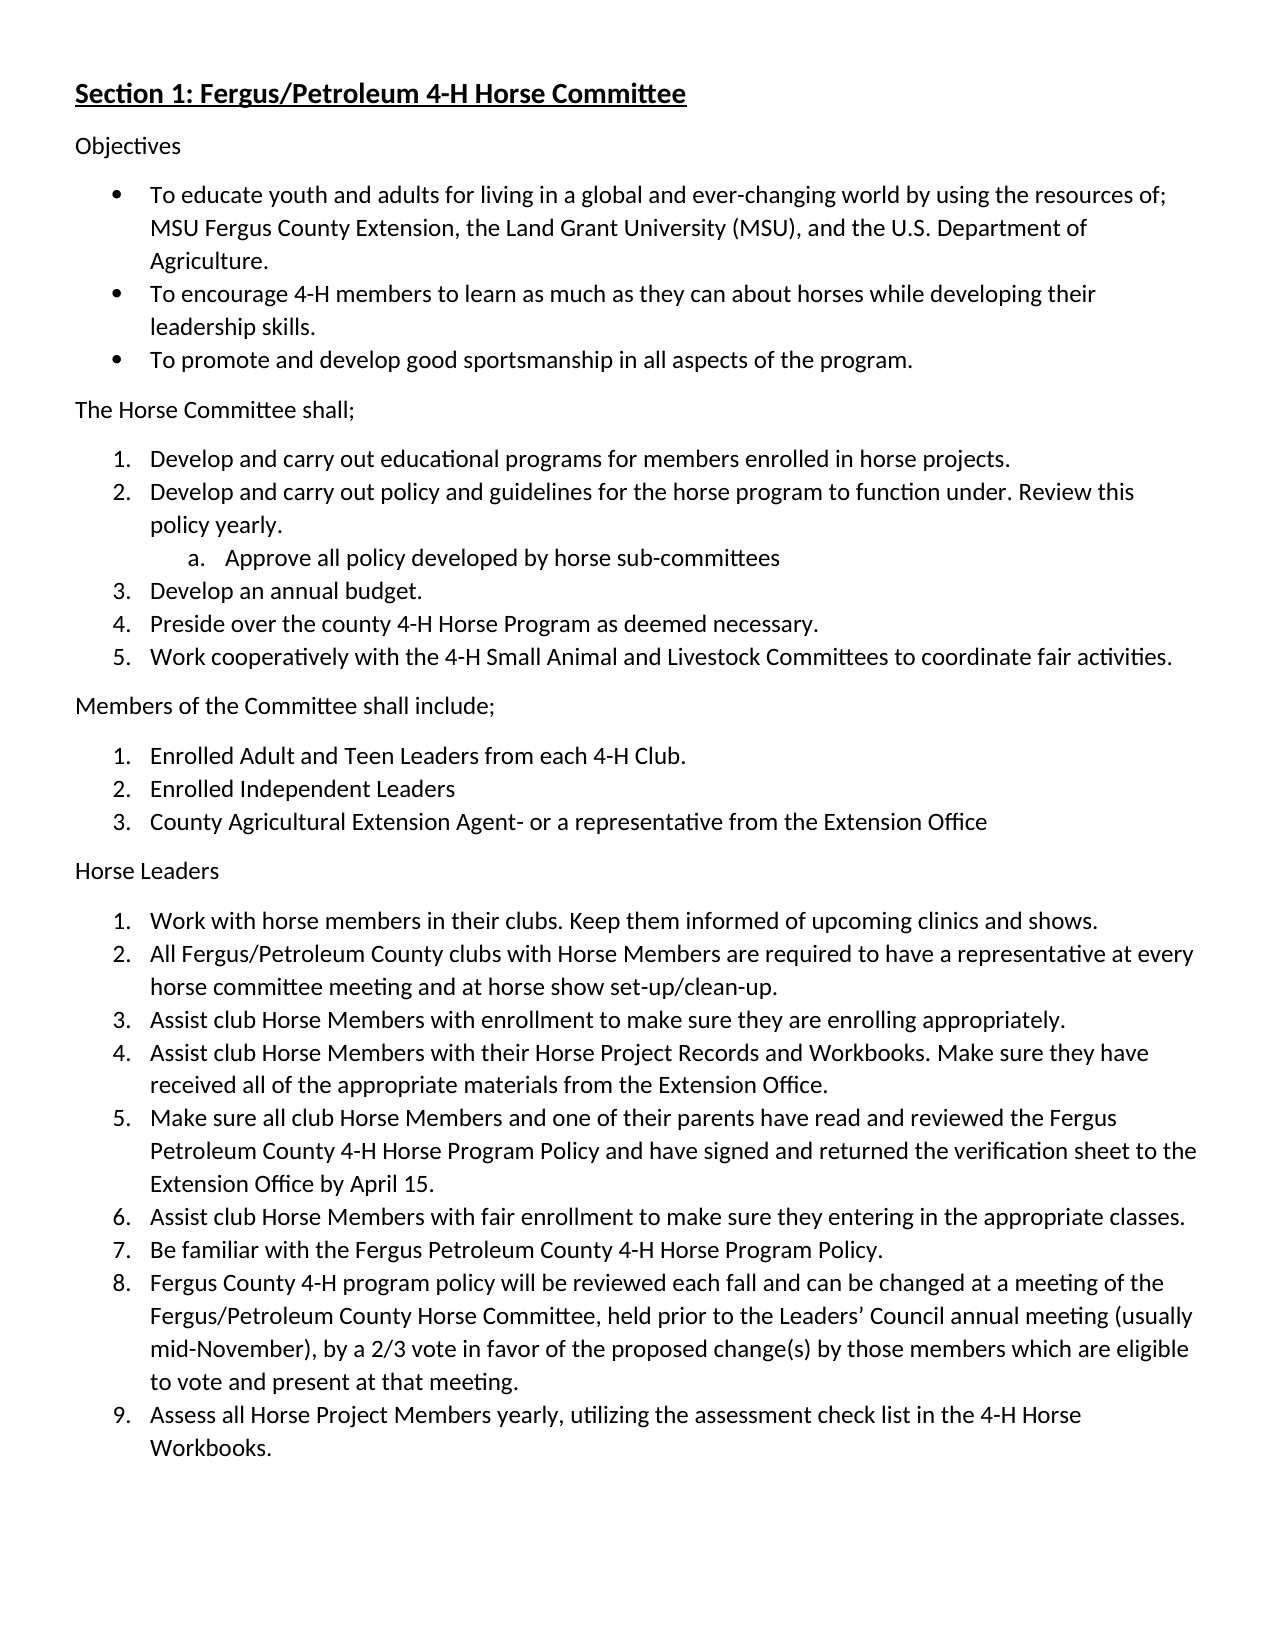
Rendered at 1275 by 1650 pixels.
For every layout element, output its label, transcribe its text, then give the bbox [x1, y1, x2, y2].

list Assist club Horse Members with fair enrollment to make sure they entering in the appropriate classes. [112, 1201, 1200, 1232]
list Approve all policy developed by horse sub-committees [187, 542, 1200, 573]
list County Agricultural Extension Agent- or a representative from the Extension Office [112, 806, 1200, 836]
text Members of the Committee shall include; [75, 691, 1200, 721]
text The Horse Committee shall; [75, 394, 1200, 424]
list Work with horse members in their clubs. Keep them informed of upcoming clinics and shows. [112, 905, 1200, 936]
list Assist club Horse Members with enrollment to make sure they are enrolling appropriately. [112, 1004, 1200, 1034]
text Section 1: Fergus/Petroleum 4-H Horse Committee [75, 75, 1200, 111]
list Enrolled Adult and Teen Leaders from each 4-H Club. [112, 740, 1200, 771]
list All Fergus/Petroleum County clubs with Horse Members are required to have a representative at every horse committee meeting and at horse show set-up/clean-up. [112, 938, 1200, 1001]
list Assist club Horse Members with their Horse Project Records and Workbooks. Make sure they have received all of the appropriate materials from the Extension Office. [112, 1037, 1200, 1100]
list To educate youth and adults for living in a global and ever-changing world by using the resources of; MSU Fergus County Extension, the Land Grant University (MSU), and the U.S. Department of Agriculture. [112, 180, 1200, 276]
list Assess all Horse Project Members yearly, utilizing the assessment check list in the 4-H Horse Workbooks. [112, 1399, 1200, 1462]
list Develop and carry out educational programs for members enrolled in horse projects. [112, 443, 1200, 474]
list To encourage 4-H members to learn as much as they can about horses while developing their leadership skills. [112, 278, 1200, 342]
list Work cooperatively with the 4-H Small Animal and Livestock Committees to coordinate fair activities. [112, 641, 1200, 671]
list Be familiar with the Fergus Petroleum County 4-H Horse Program Policy. [112, 1234, 1200, 1265]
list Fergus County 4-H program policy will be reviewed each fall and can be changed at a meeting of the Fergus/Petroleum County Horse Committee, held prior to the Leaders’ Council annual meeting (usually mid-November), by a 2/3 vote in favor of the proposed change(s) by those members which are eligible to vote and present at that meeting. [112, 1267, 1200, 1396]
list Develop and carry out policy and guidelines for the horse program to function under. Review this policy yearly. [112, 476, 1200, 540]
list Enrolled Independent Leaders [112, 773, 1200, 803]
text Horse Leaders [75, 856, 1200, 886]
text Objectives [75, 130, 1200, 161]
list Make sure all club Horse Members and one of their parents have read and reviewed the Fergus Petroleum County 4-H Horse Program Policy and have signed and returned the verification sheet to the Extension Office by April 15. [112, 1103, 1200, 1199]
list Develop an annual budget. [112, 575, 1200, 606]
list Preside over the county 4-H Horse Program as deemed necessary. [112, 608, 1200, 638]
list To promote and develop good sportsmanship in all aspects of the program. [112, 344, 1200, 375]
